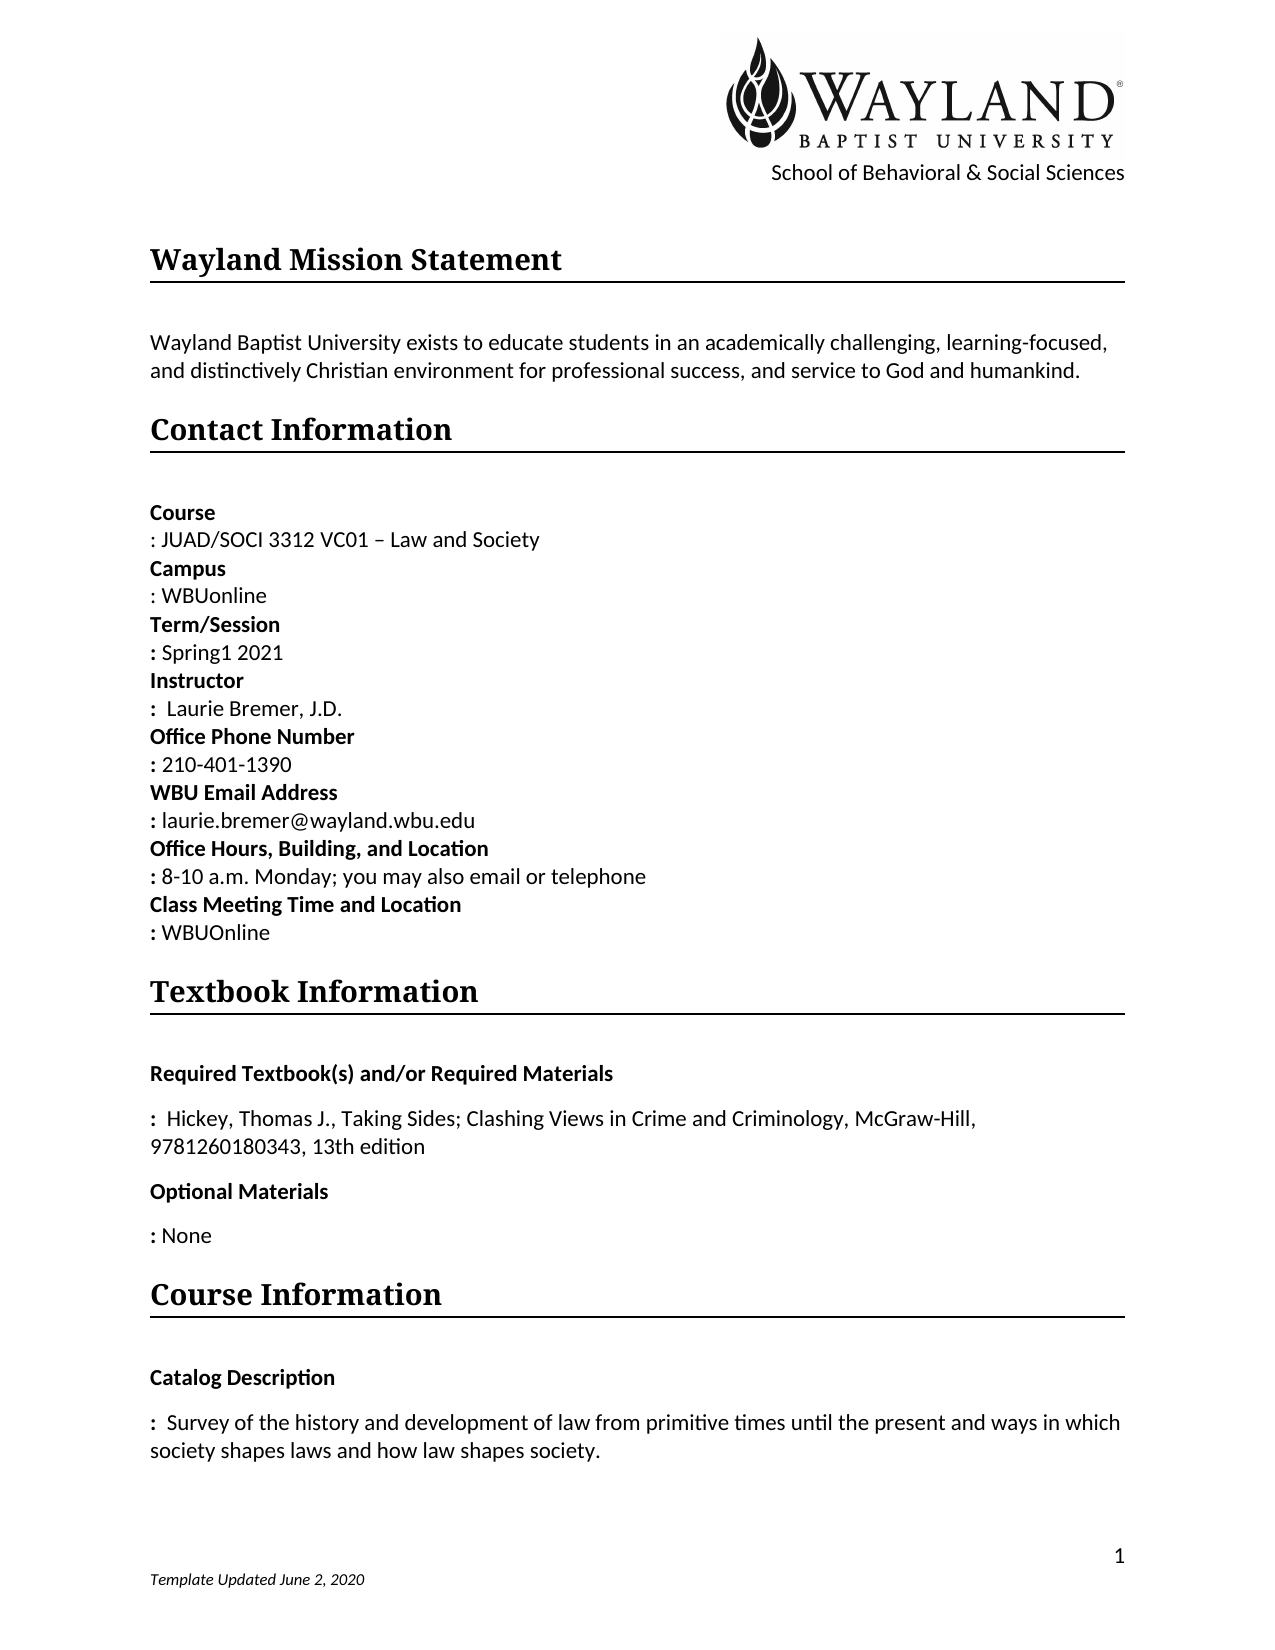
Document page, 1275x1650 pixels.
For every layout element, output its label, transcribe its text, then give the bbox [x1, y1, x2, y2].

text WBU Email Address [150, 778, 1125, 806]
text Term/Session [150, 610, 1125, 638]
text : laurie.bremer@wayland.wbu.edu [150, 806, 1125, 834]
text : WBUOnline [150, 918, 1125, 946]
subtitle Textbook Information [150, 971, 1125, 1013]
text : Spring1 2021 [150, 638, 1125, 666]
subtitle Course Information [150, 1275, 1125, 1316]
subtitle Wayland Mission Statement [150, 239, 1125, 281]
subtitle Contact Information [150, 409, 1125, 451]
text Optional Materials [150, 1177, 1125, 1205]
text Wayland Baptist University exists to educate students in an academically challenging, learning-focused, and distinctively Christian environment for professional success, and service to God and humankind. [150, 328, 1125, 384]
text Office Phone Number [150, 722, 1125, 750]
text : Survey of the history and development of law from primitive times until the present and ways in which society shapes laws and how law shapes society. [150, 1408, 1126, 1464]
picture [721, 30, 1125, 159]
text : 8-10 a.m. Monday; you may also email or telephone [150, 862, 1125, 890]
text : JUAD/SOCI 3312 VC01 – Law and Society [150, 526, 1125, 554]
text : Laurie Bremer, J.D. [150, 694, 1125, 722]
text Office Hours, Building, and Location [150, 834, 1125, 862]
text Instructor [150, 666, 1125, 694]
text : Hickey, Thomas J., Taking Sides; Clashing Views in Crime and Criminology, McGraw-Hill, 9781260180343, 13th edition [150, 1104, 1125, 1160]
text Class Meeting Time and Location [150, 890, 1125, 918]
text Catalog Description [150, 1363, 1125, 1391]
text Required Textbook(s) and/or Required Materials [150, 1059, 1125, 1088]
text : 210-401-1390 [150, 750, 1125, 778]
text : None [150, 1222, 1125, 1250]
text Campus [150, 554, 1125, 582]
text : WBUonline [150, 582, 1125, 610]
text Course [150, 498, 1125, 526]
